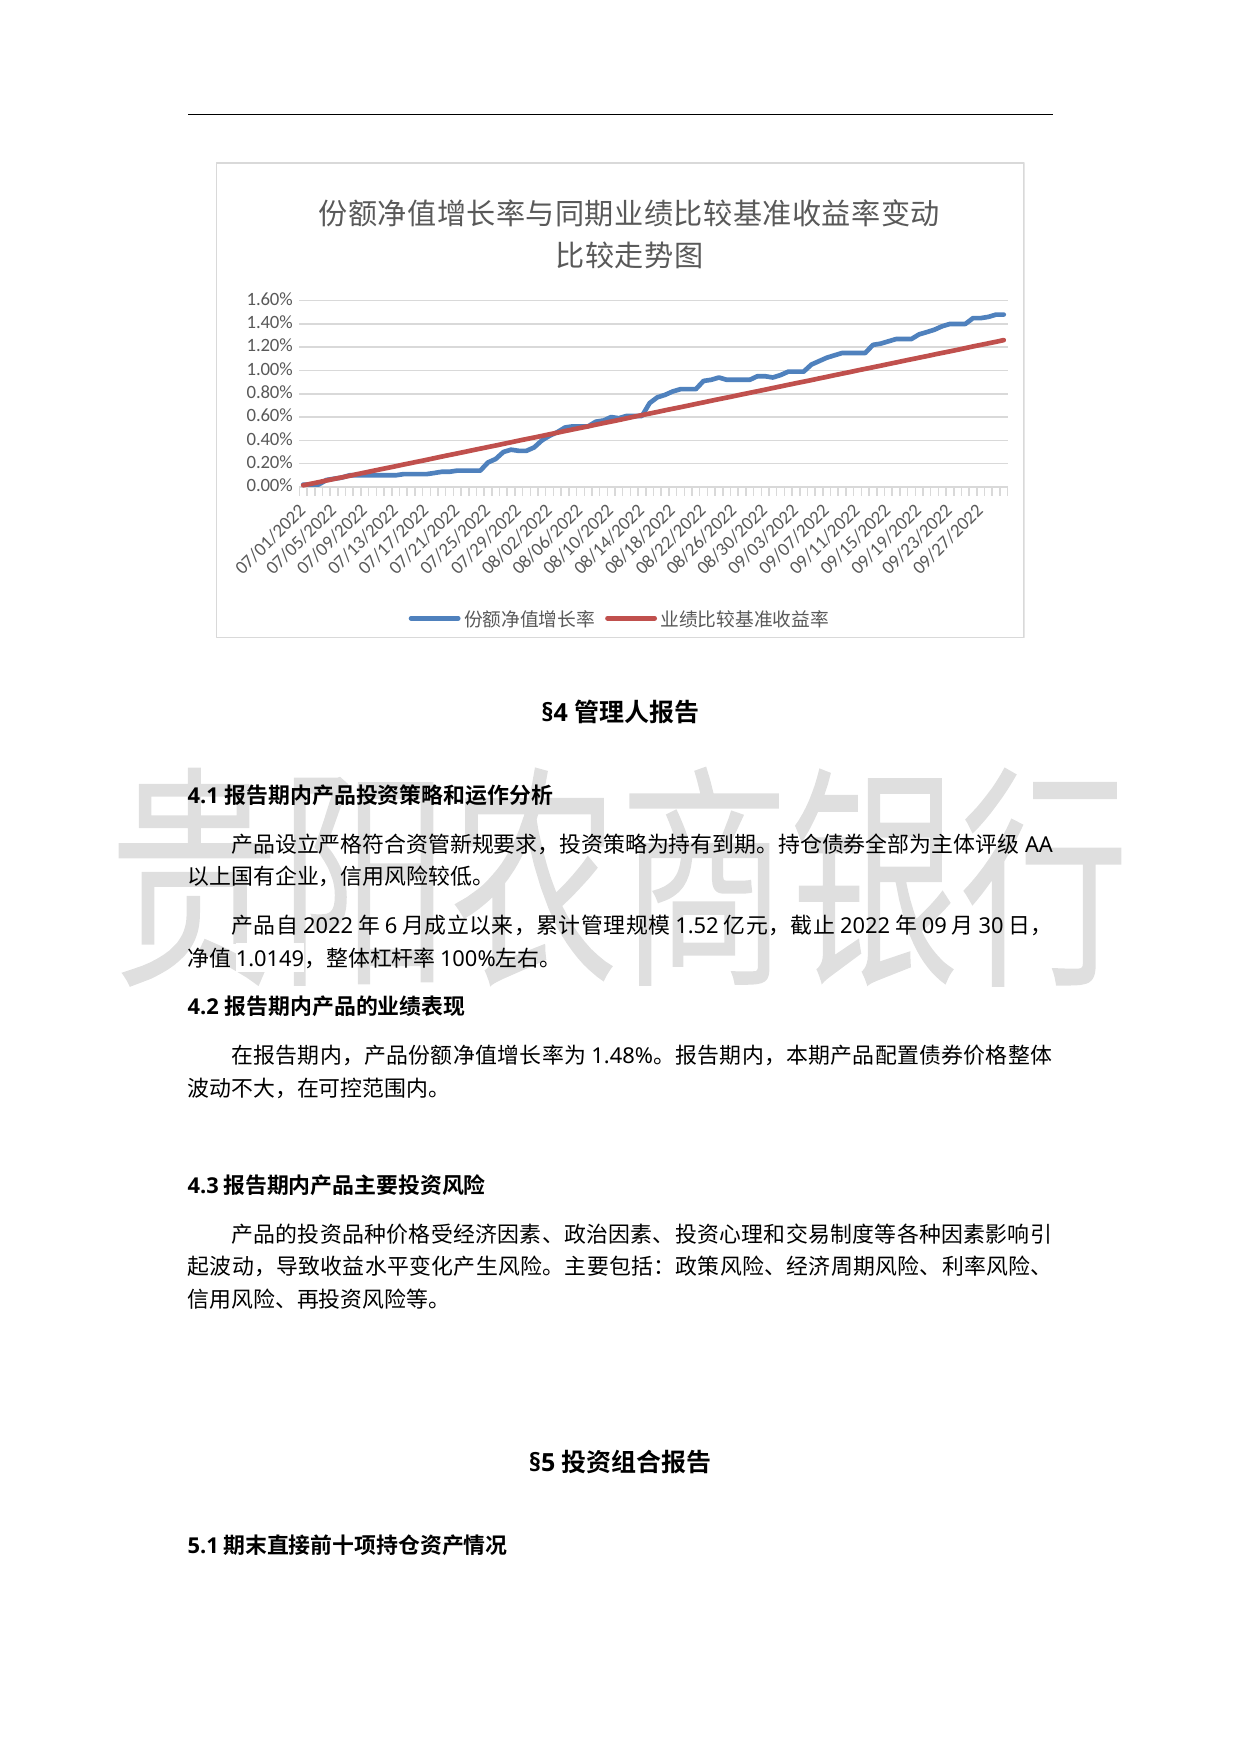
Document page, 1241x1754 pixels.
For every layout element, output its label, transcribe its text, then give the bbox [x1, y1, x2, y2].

text 5.1期末直接前十项持仓资产情况 [187, 1528, 1053, 1560]
text §4 管理人报告 [187, 678, 1053, 743]
text 产品设立严格符合资管新规要求，投资策略为持有到期。持仓债券全部为主体评级AA以上国有企业，信用风险较低。 [187, 826, 1053, 891]
text 产品的投资品种价格受经济因素、政治因素、投资心理和交易制度等各种因素影响引起波动，导致收益水平变化产生风险。主要包括：政策风险、经济周期风险、利率风险、信用风险、再投资风险等。 [187, 1216, 1053, 1314]
text §5 投资组合报告 [187, 1428, 1053, 1493]
text 4.1 报告期内产品投资策略和运作分析 [187, 778, 1053, 810]
text 4.3报告期内产品主要投资风险 [187, 1168, 1053, 1200]
text 产品自2022年6月成立以来，累计管理规模1.52亿元，截止2022年09月30日，净值1.0149，整体杠杆率100%左右。 [187, 908, 1053, 973]
text 在报告期内，产品份额净值增长率为1.48%。报告期内，本期产品配置债券价格整体波动不大，在可控范围内。 [187, 1038, 1053, 1103]
text 4.2 报告期内产品的业绩表现 [187, 989, 1053, 1021]
